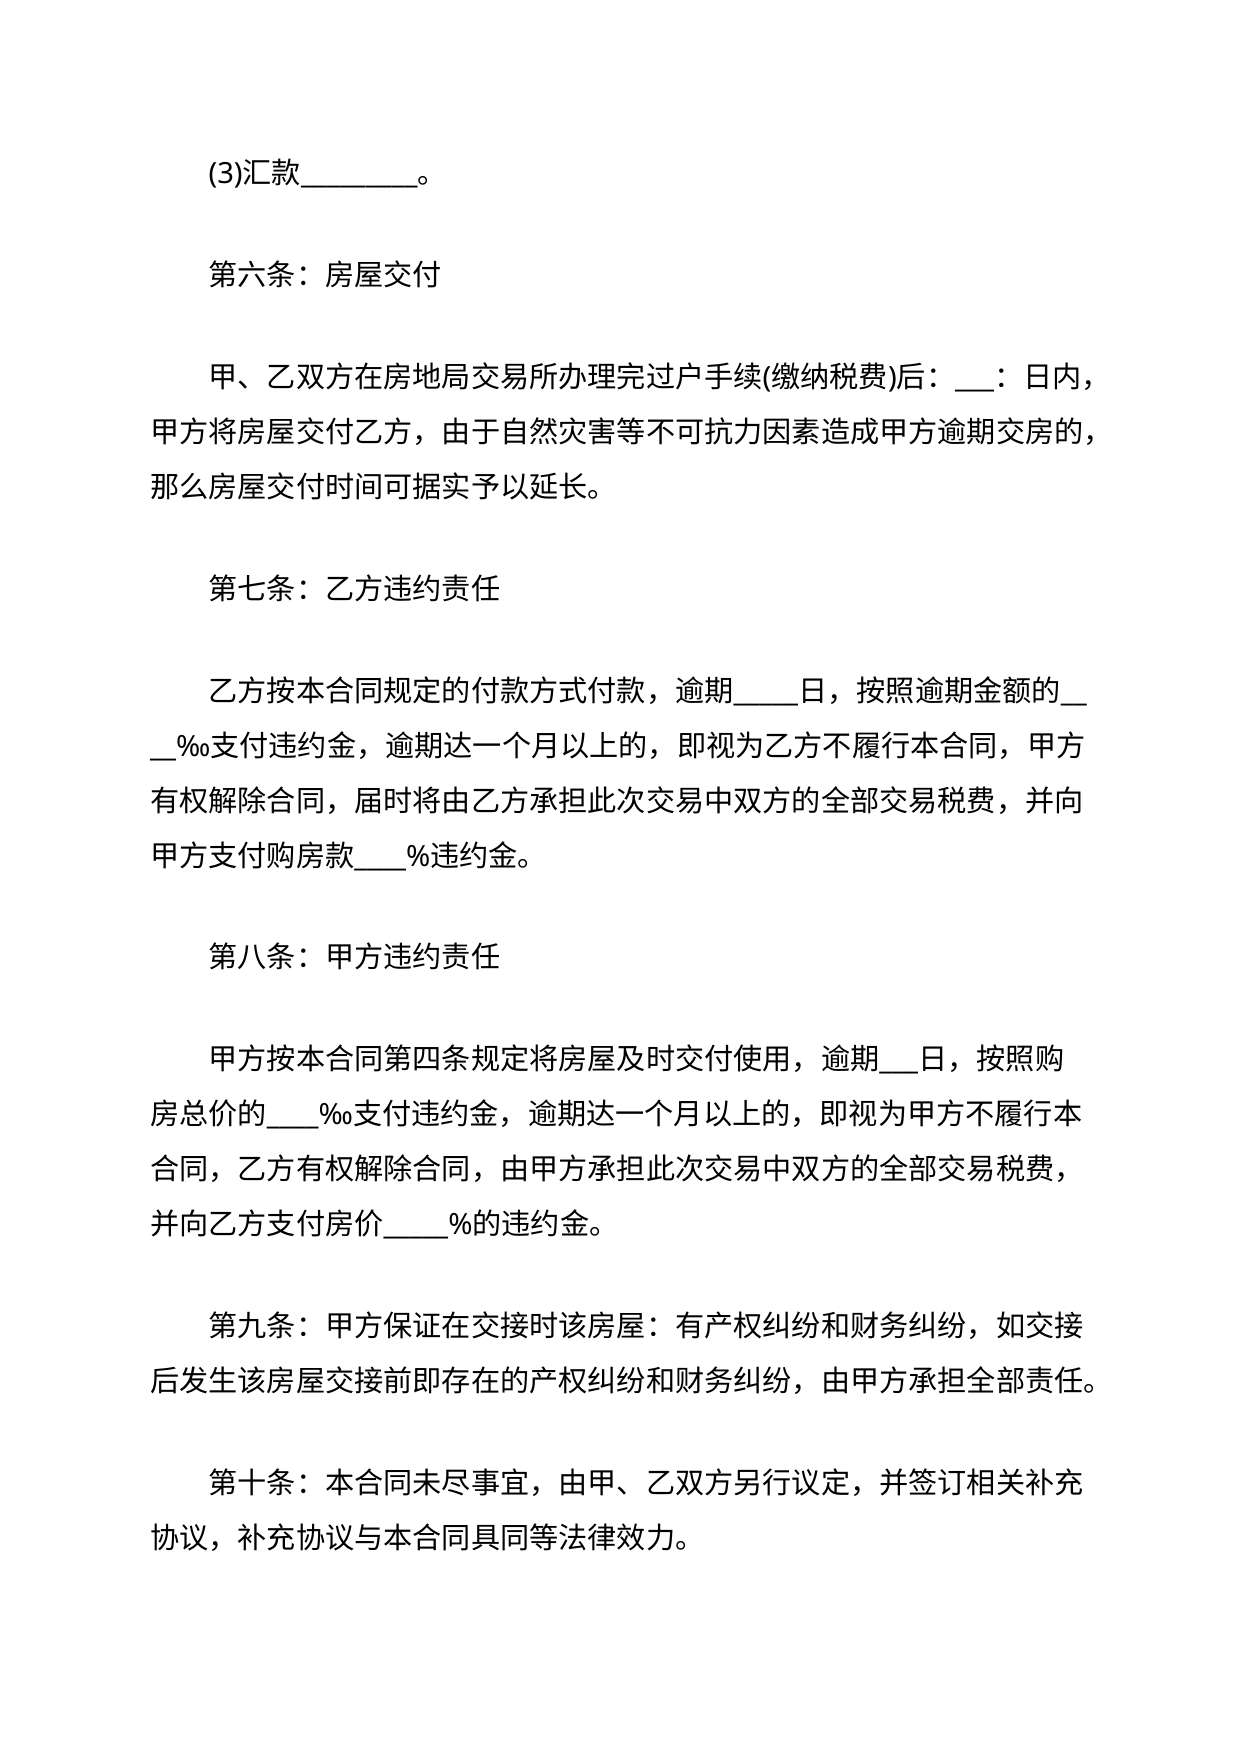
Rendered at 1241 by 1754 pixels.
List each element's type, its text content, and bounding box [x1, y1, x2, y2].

text 第七条：乙方违约责任 [150, 565, 1090, 608]
text 第六条：房屋交付 [150, 252, 1090, 294]
text 第九条：甲方保证在交接时该房屋：有产权纠纷和财务纠纷，如交接后发生该房屋交接前即存在的产权纠纷和财务纠纷，由甲方承担全部责任。 [150, 1303, 1090, 1400]
text 甲、乙双方在房地局交易所办理完过户手续(缴纳税费)后：___：日内，甲方将房屋交付乙方，由于自然灾害等不可抗力因素造成甲方逾期交房的，那么房屋交付时间可据实予以延长。 [150, 354, 1090, 506]
text (3)汇款_________。 [150, 150, 1090, 192]
text 乙方按本合同规定的付款方式付款，逾期_____日，按照逾期金额的____‰支付违约金，逾期达一个月以上的，即视为乙方不履行本合同，甲方有权解除合同，届时将由乙方承担此次交易中双方的全部交易税费，并向甲方支付购房款____%违约金。 [150, 667, 1090, 874]
text 甲方按本合同第四条规定将房屋及时交付使用，逾期___日，按照购房总价的____‰支付违约金，逾期达一个月以上的，即视为甲方不履行本合同，乙方有权解除合同，由甲方承担此次交易中双方的全部交易税费，并向乙方支付房价_____%的违约金。 [150, 1036, 1090, 1243]
text 第十条：本合同未尽事宜，由甲、乙双方另行议定，并签订相关补充协议，补充协议与本合同具同等法律效力。 [150, 1459, 1090, 1557]
text 第八条：甲方违约责任 [150, 934, 1090, 976]
